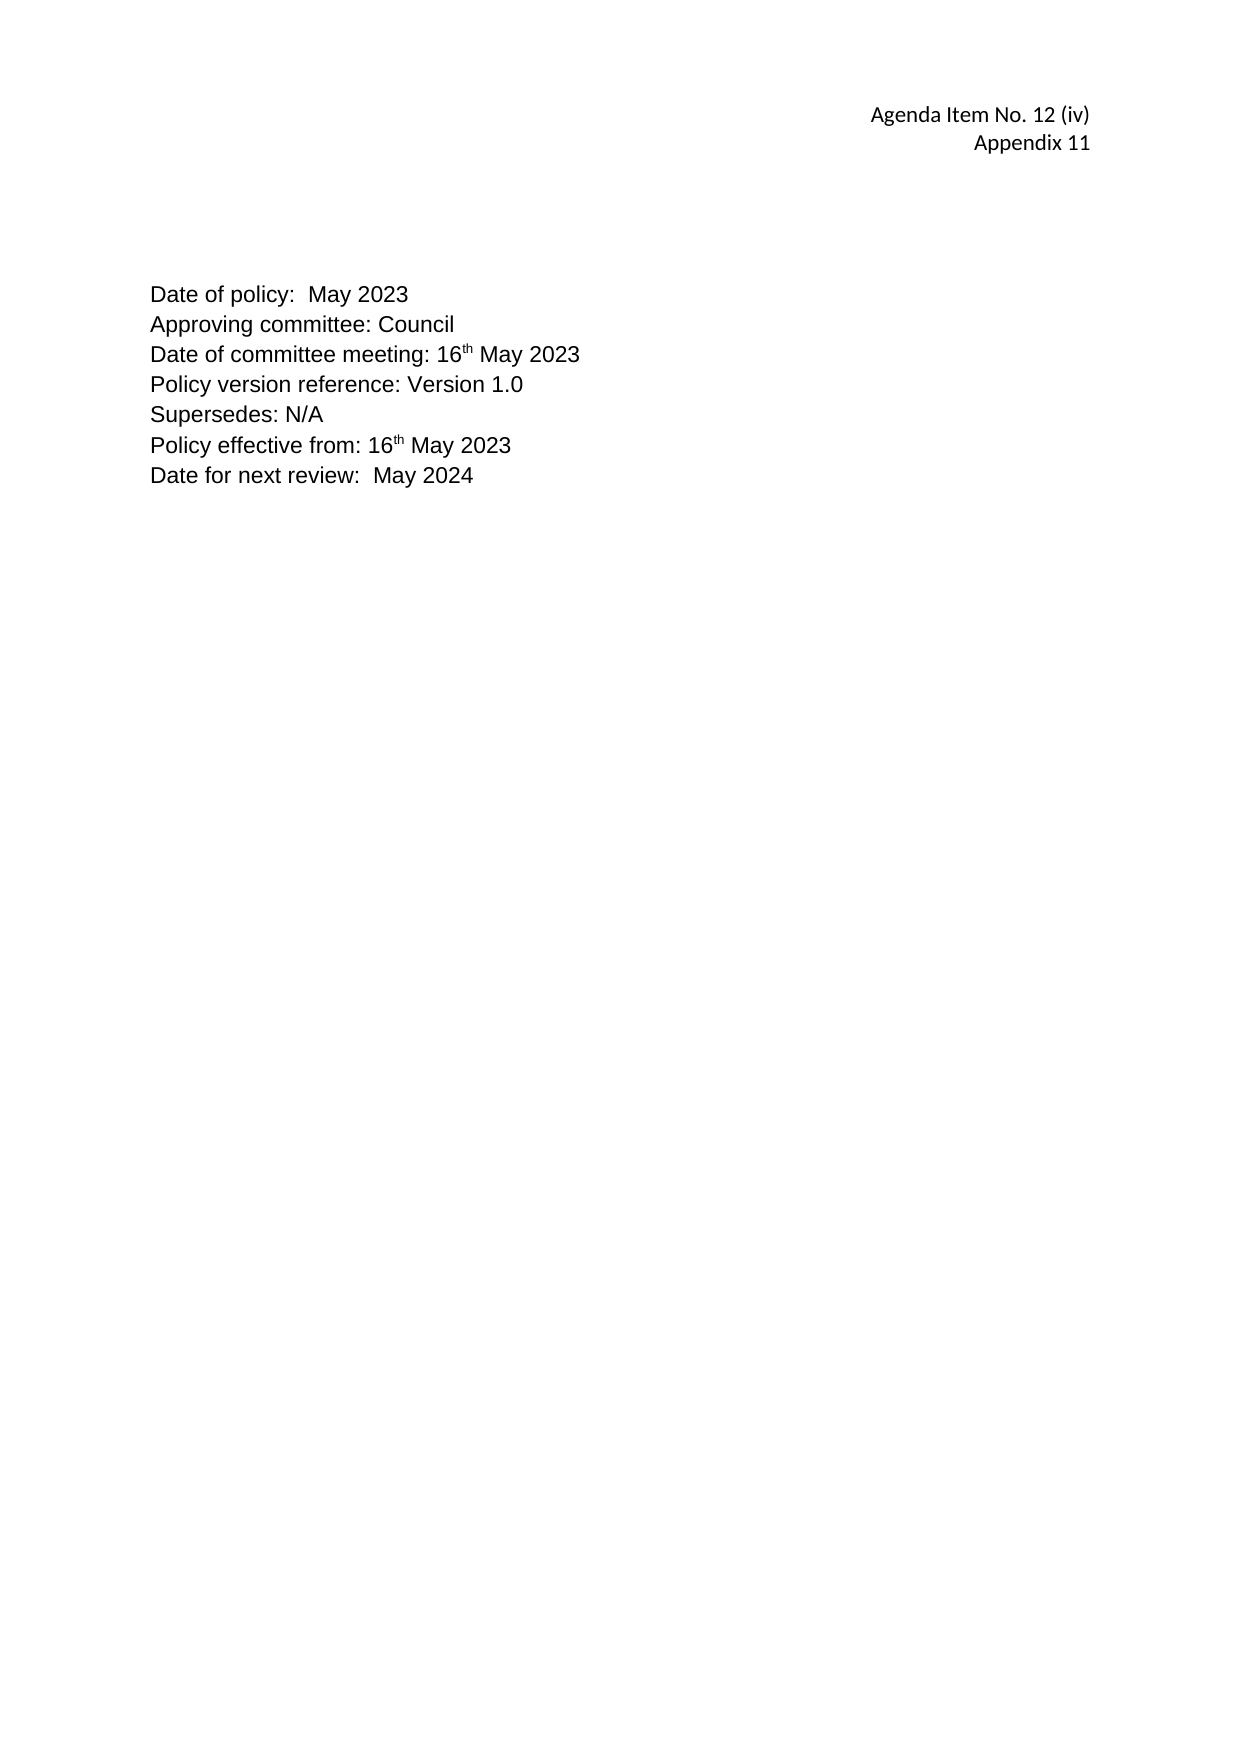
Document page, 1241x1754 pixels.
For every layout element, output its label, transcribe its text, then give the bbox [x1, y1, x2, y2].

text Date of policy: May 2023 Approving committee: Council Date of committee meeting: 16th May 2023 Policy version reference: Version 1.0 Supersedes: N/A Policy effective from: 16th May 2023 Date for next review: May 2024 [150, 281, 1090, 488]
